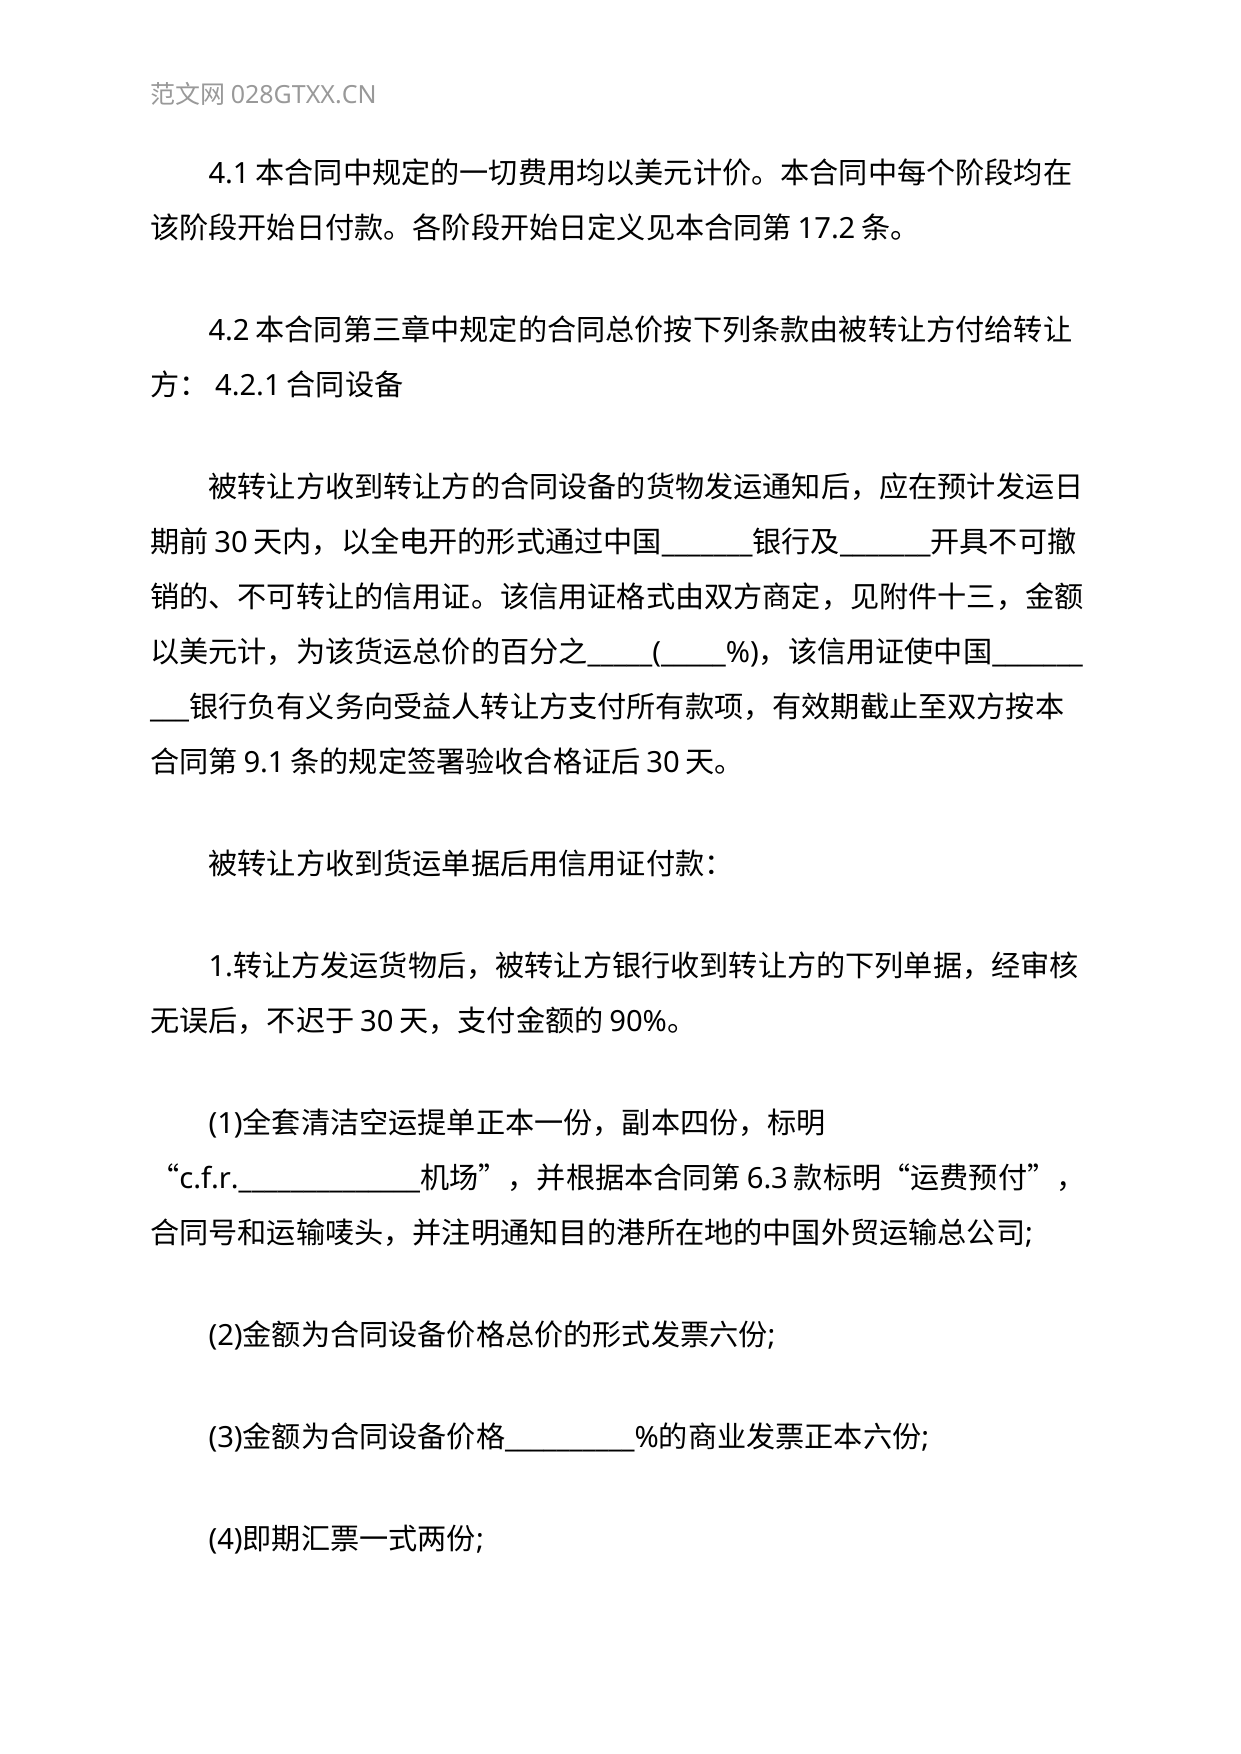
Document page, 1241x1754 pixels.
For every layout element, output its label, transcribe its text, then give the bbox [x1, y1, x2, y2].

text 4.2本合同第三章中规定的合同总价按下列条款由被转让方付给转让方： 4.2.1合同设备 [150, 307, 1090, 404]
text 4.1本合同中规定的一切费用均以美元计价。本合同中每个阶段均在该阶段开始日付款。各阶段开始日定义见本合同第17.2条。 [150, 150, 1090, 247]
text 被转让方收到转让方的合同设备的货物发运通知后，应在预计发运日期前30天内，以全电开的形式通过中国_______银行及_______开具不可撤销的、不可转让的信用证。该信用证格式由双方商定，见附件十三，金额以美元计，为该货运总价的百分之_____(_____%)，该信用证使中国__________银行负有义务向受益人转让方支付所有款项，有效期截止至双方按本合同第9.1条的规定签署验收合格证后30天。 [150, 464, 1090, 781]
text (3)金额为合同设备价格__________%的商业发票正本六份; [150, 1413, 1090, 1456]
text (1)全套清洁空运提单正本一份，副本四份，标明“c.f.r.______________机场”，并根据本合同第6.3款标明“运费预付”，合同号和运输唛头，并注明通知目的港所在地的中国外贸运输总公司; [150, 1099, 1090, 1252]
text (4)即期汇票一式两份; [150, 1515, 1090, 1558]
text 1.转让方发运货物后，被转让方银行收到转让方的下列单据，经审核无误后，不迟于30天，支付金额的90%。 [150, 942, 1090, 1040]
text (2)金额为合同设备价格总价的形式发票六份; [150, 1311, 1090, 1354]
text 被转让方收到货运单据后用信用证付款： [150, 841, 1090, 883]
